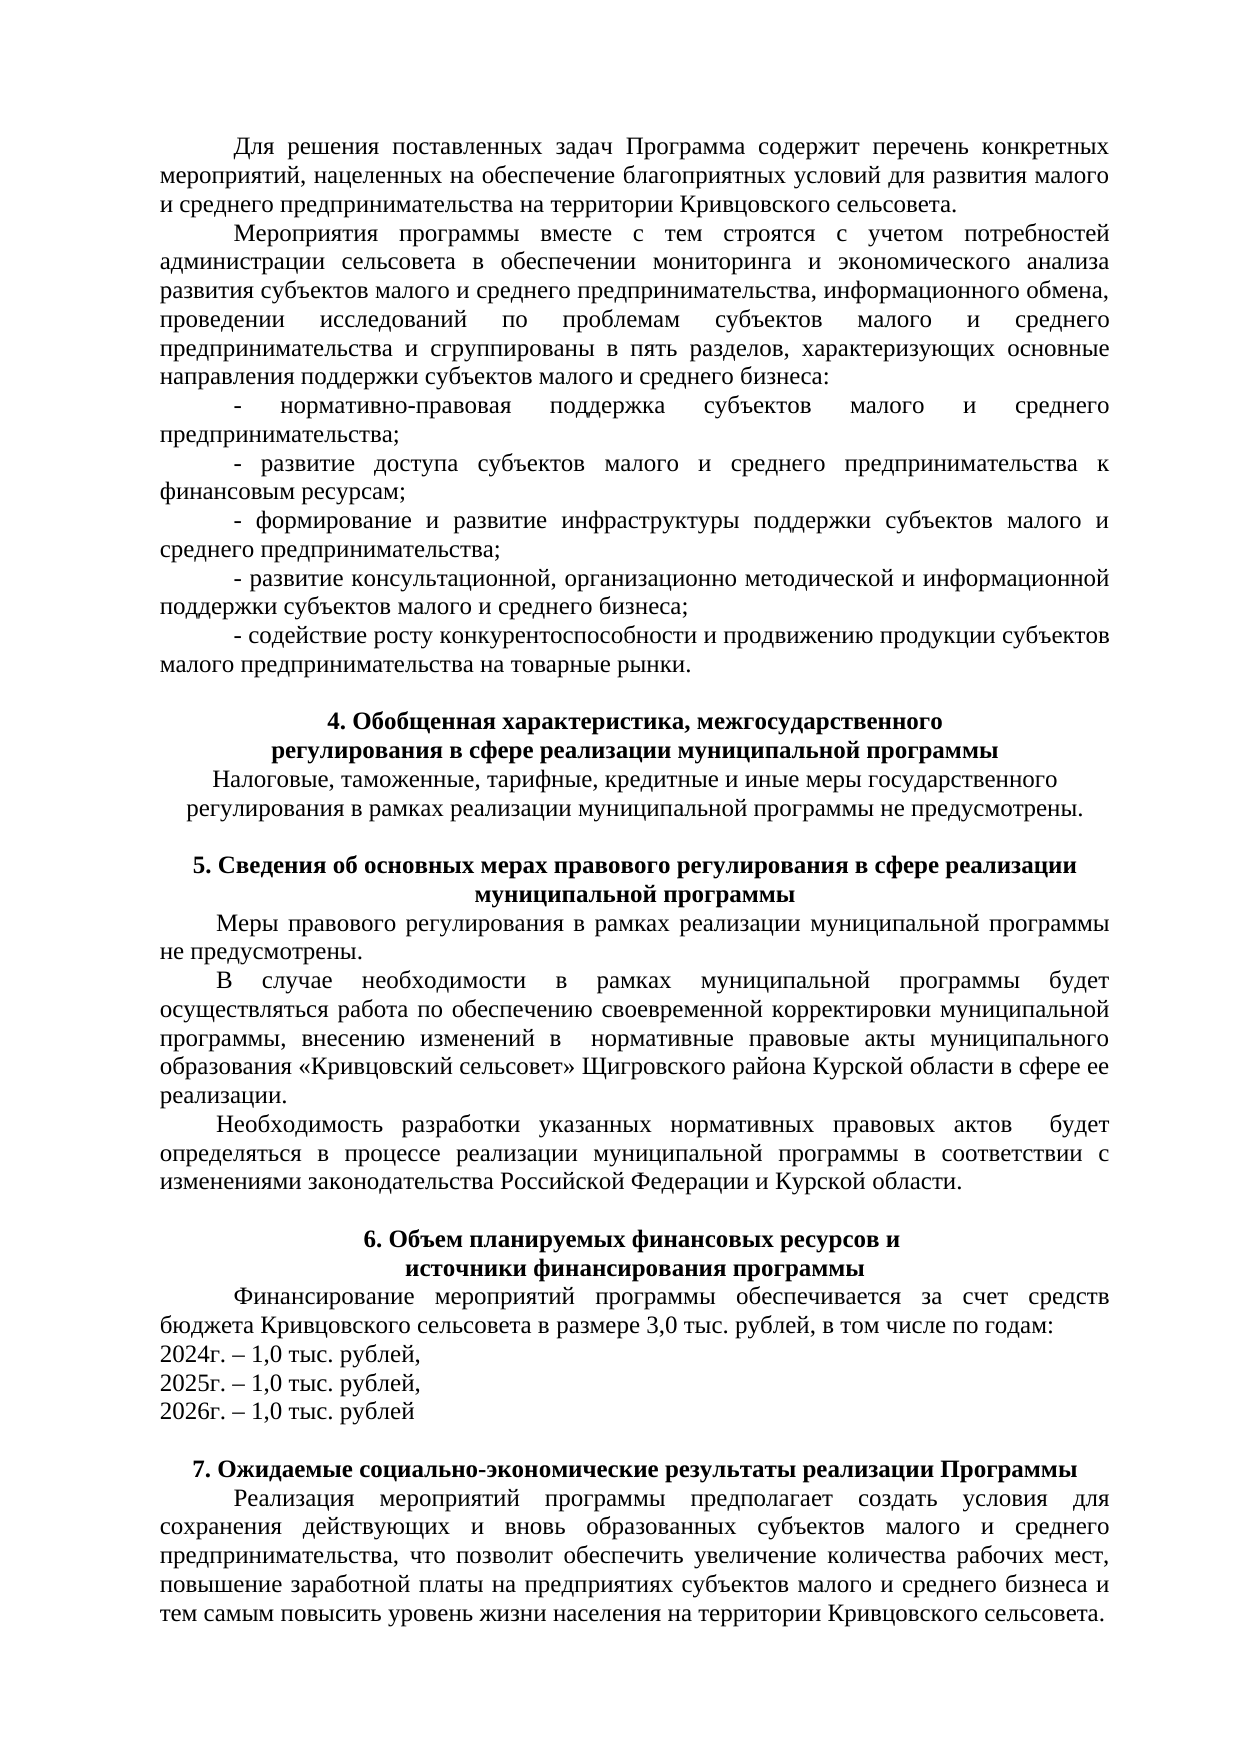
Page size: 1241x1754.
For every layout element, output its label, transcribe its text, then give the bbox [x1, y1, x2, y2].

text Для решения поставленных задач Программа содержит перечень конкретных мероприятий, нацеленных на обеспечение благоприятных условий для развития малого и среднего предпринимательства на территории Кривцовского сельсовета. [159, 131, 1110, 218]
text В случае необходимости в рамках муниципальной программы будет осуществляться работа по обеспечению своевременной корректировки муниципальной программы, внесению изменений в нормативные правовые акты муниципального образования «Кривцовский сельсовет» Щигровского района Курской области в сфере ее реализации. [159, 965, 1110, 1109]
text - содействие росту конкурентоспособности и продвижению продукции субъектов малого предпринимательства на товарные рынки. [159, 620, 1110, 678]
text 6. Объем планируемых финансовых ресурсов и источники финансирования программы [159, 1224, 1110, 1281]
text 2025г. – 1,0 тыс. рублей, [159, 1368, 1110, 1396]
text - развитие консультационной, организационно методической и информационной поддержки субъектов малого и среднего бизнеса; [159, 563, 1110, 620]
text 5. Сведения об основных мерах правового регулирования в сфере реализации муниципальной программы [159, 850, 1110, 908]
text Финансирование мероприятий программы обеспечивается за счет средств бюджета Кривцовского сельсовета в размере 3,0 тыс. рублей, в том числе по годам: [159, 1281, 1110, 1339]
text 4. Обобщенная характеристика, межгосударственного [159, 706, 1110, 735]
text 2024г. – 1,0 тыс. рублей, [159, 1339, 1110, 1368]
text 2026г. – 1,0 тыс. рублей [159, 1396, 1110, 1425]
text - нормативно-правовая поддержка субъектов малого и среднего предпринимательства; [159, 390, 1110, 448]
text - развитие доступа субъектов малого и среднего предпринимательства к финансовым ресурсам; [159, 448, 1110, 505]
text - формирование и развитие инфраструктуры поддержки субъектов малого и среднего предпринимательства; [159, 505, 1110, 563]
text Необходимость разработки указанных нормативных правовых актов будет определяться в процессе реализации муниципальной программы в соответствии с изменениями законодательства Российской Федерации и Курской области. [159, 1109, 1110, 1195]
text Мероприятия программы вместе с тем строятся с учетом потребностей администрации сельсовета в обеспечении мониторинга и экономического анализа развития субъектов малого и среднего предпринимательства, информационного обмена, проведении исследований по проблемам субъектов малого и среднего предпринимательства и сгруппированы в пять разделов, характеризующих основные направления поддержки субъектов малого и среднего бизнеса: [159, 218, 1110, 390]
text Реализация мероприятий программы предполагает создать условия для сохранения действующих и вновь образованных субъектов малого и среднего предпринимательства, что позволит обеспечить увеличение количества рабочих мест, повышение заработной платы на предприятиях субъектов малого и среднего бизнеса и тем самым повысить уровень жизни населения на территории Кривцовского сельсовета. [159, 1483, 1110, 1626]
text регулирования в сфере реализации муниципальной программы [159, 735, 1110, 764]
text Налоговые, таможенные, тарифные, кредитные и иные меры государственного регулирования в рамках реализации муниципальной программы не предусмотрены. [159, 764, 1110, 821]
text Меры правового регулирования в рамках реализации муниципальной программы не предусмотрены. [159, 908, 1110, 965]
text 7. Ожидаемые социально-экономические результаты реализации Программы [159, 1454, 1110, 1483]
